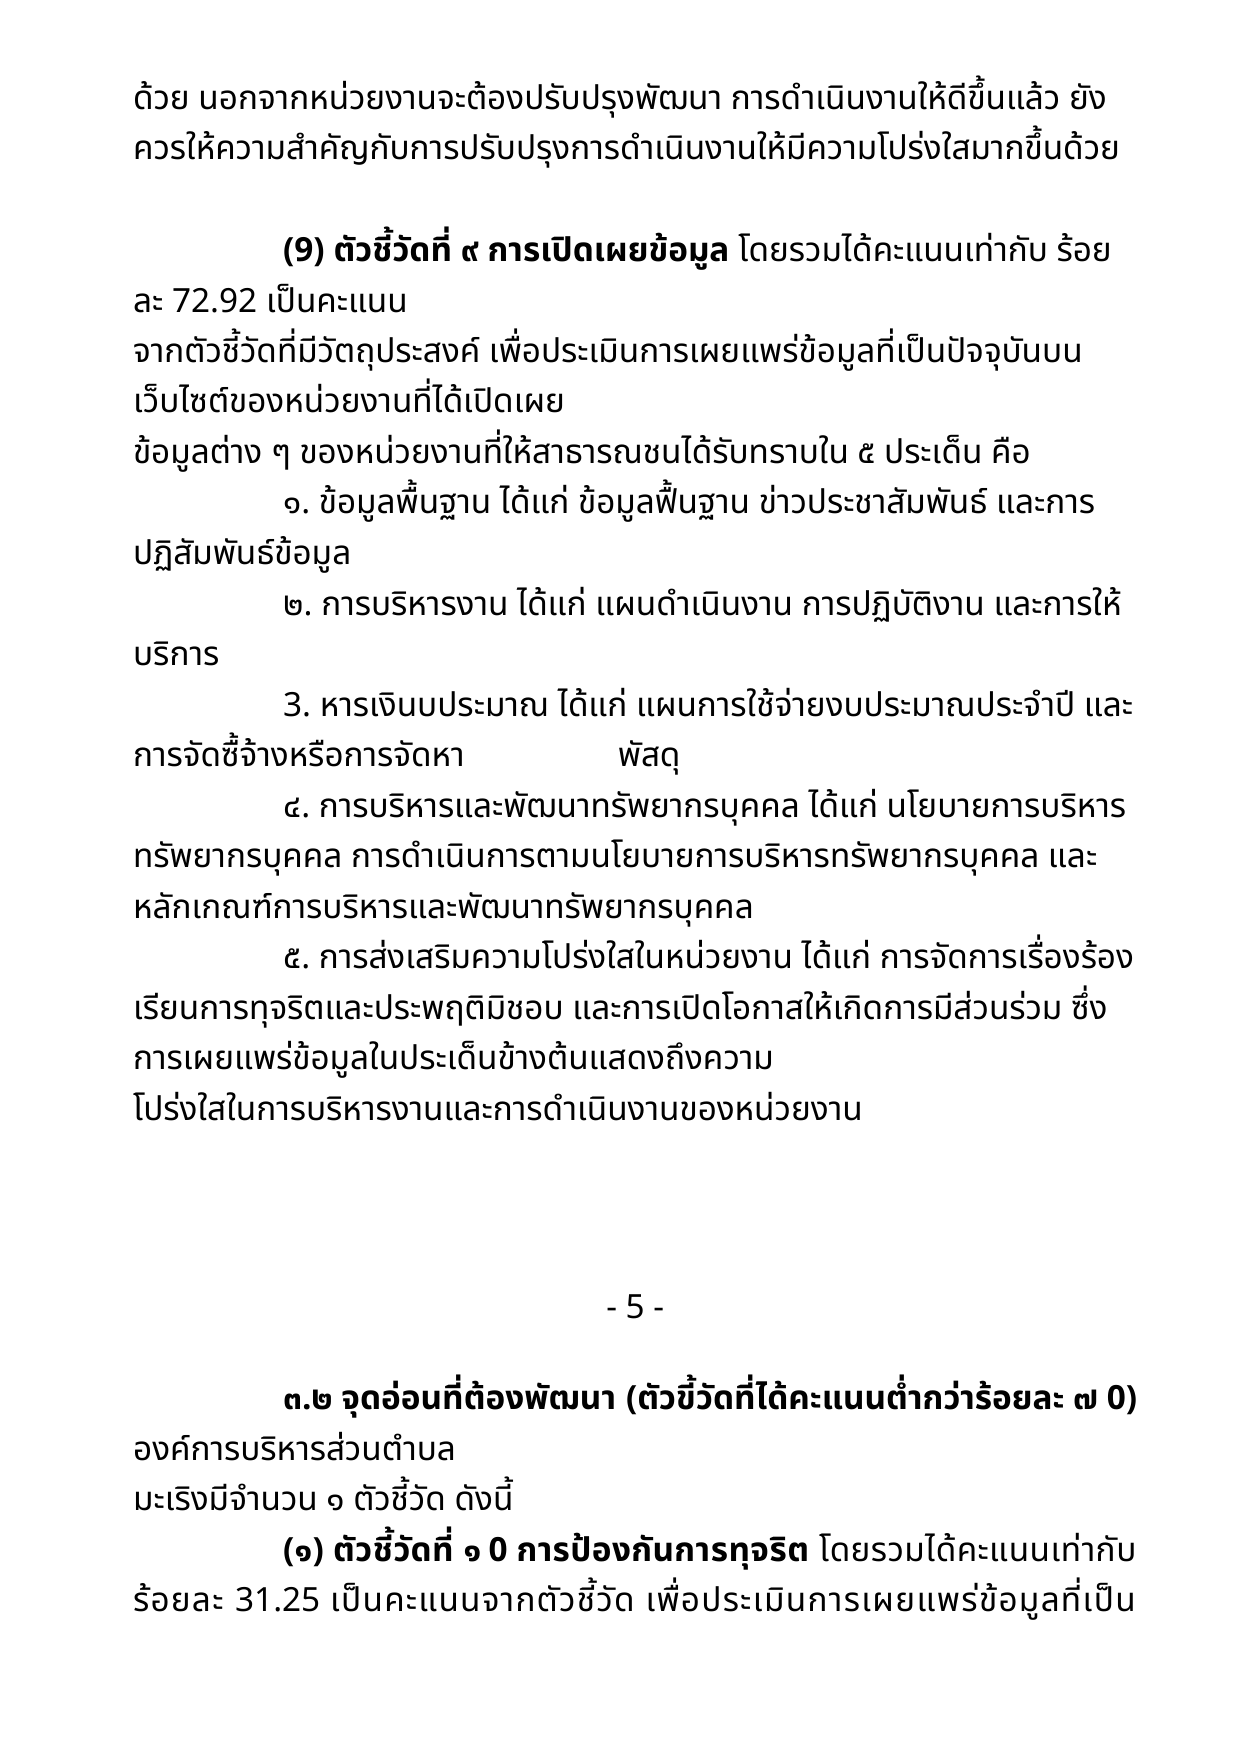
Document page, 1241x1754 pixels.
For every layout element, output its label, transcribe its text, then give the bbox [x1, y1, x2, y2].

text ข้อมูลต่าง ๆ ของหน่วยงานที่ให้สาธารณชนได้รับทราบใน ๕ ประเด็น คือ [133, 428, 1137, 478]
text ๕. การส่งเสริมความโปร่งใสในหน่วยงาน ได้แก่ การจัดการเรื่องร้องเรียนการทุจริตและประพฤติมิชอบ และการเปิดโอกาสให้เกิดการมีส่วนร่วม ซึ่งการเผยแพร่ข้อมูลในประเด็นข้างต้นแสดงถึงความ [133, 933, 1137, 1084]
text โปร่งใสในการบริหารงานและการดำเนินงานของหน่วยงาน [133, 1084, 1137, 1135]
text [133, 74, 1137, 175]
text ๒. การบริหารงาน ได้แก่ แผนดำเนินงาน การปฏิบัติงาน และการให้บริการ [133, 579, 1137, 680]
text มะเริงมีจำนวน ๑ ตัวชี้วัด ดังนี้ [133, 1475, 1137, 1526]
text - 5 - [133, 1283, 1137, 1329]
text จากตัวชี้วัดที่มีวัตถุประสงค์ เพื่อประเมินการเผยแพร่ข้อมูลที่เป็นปัจจุบันบนเว็บไซต์ของหน่วยงานที่ได้เปิดเผย [133, 327, 1137, 428]
text (9) ตัวชี้วัดที่ ๙ การเปิดเผยข้อมูล โดยรวมได้คะแนนเท่ากับ ร้อยละ 72.92 เป็นคะแนน [133, 226, 1137, 327]
text ๓.๒ จุดอ่อนที่ต้องพัฒนา (ตัวขี้วัดที่ได้คะแนนต่ำกว่าร้อยละ ๗0) องค์การบริหารส่วนตำบล [133, 1374, 1137, 1475]
text 3. หารเงินบประมาณ ได้แก่ แผนการใช้จ่ายงบประมาณประจำปี และการจัดซื้จ้างหรือการจัดหา พัสดุ [133, 680, 1137, 782]
text ๔. การบริหารและพัฒนาทรัพยากรบุคคล ได้แก่ นโยบายการบริหารทรัพยากรบุคคล การดำเนินการตามนโยบายการบริหารทรัพยากรบุคคล และหลักเกณฑ์การบริหารและพัฒนาทรัพยากรบุคคล [133, 782, 1137, 933]
text ๑. ข้อมูลพื้นฐาน ได้แก่ ข้อมูลฟื้นฐาน ข่าวประชาสัมพันธ์ และการปฏิสัมพันธ์ข้อมูล [133, 478, 1137, 579]
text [133, 1526, 1137, 1627]
